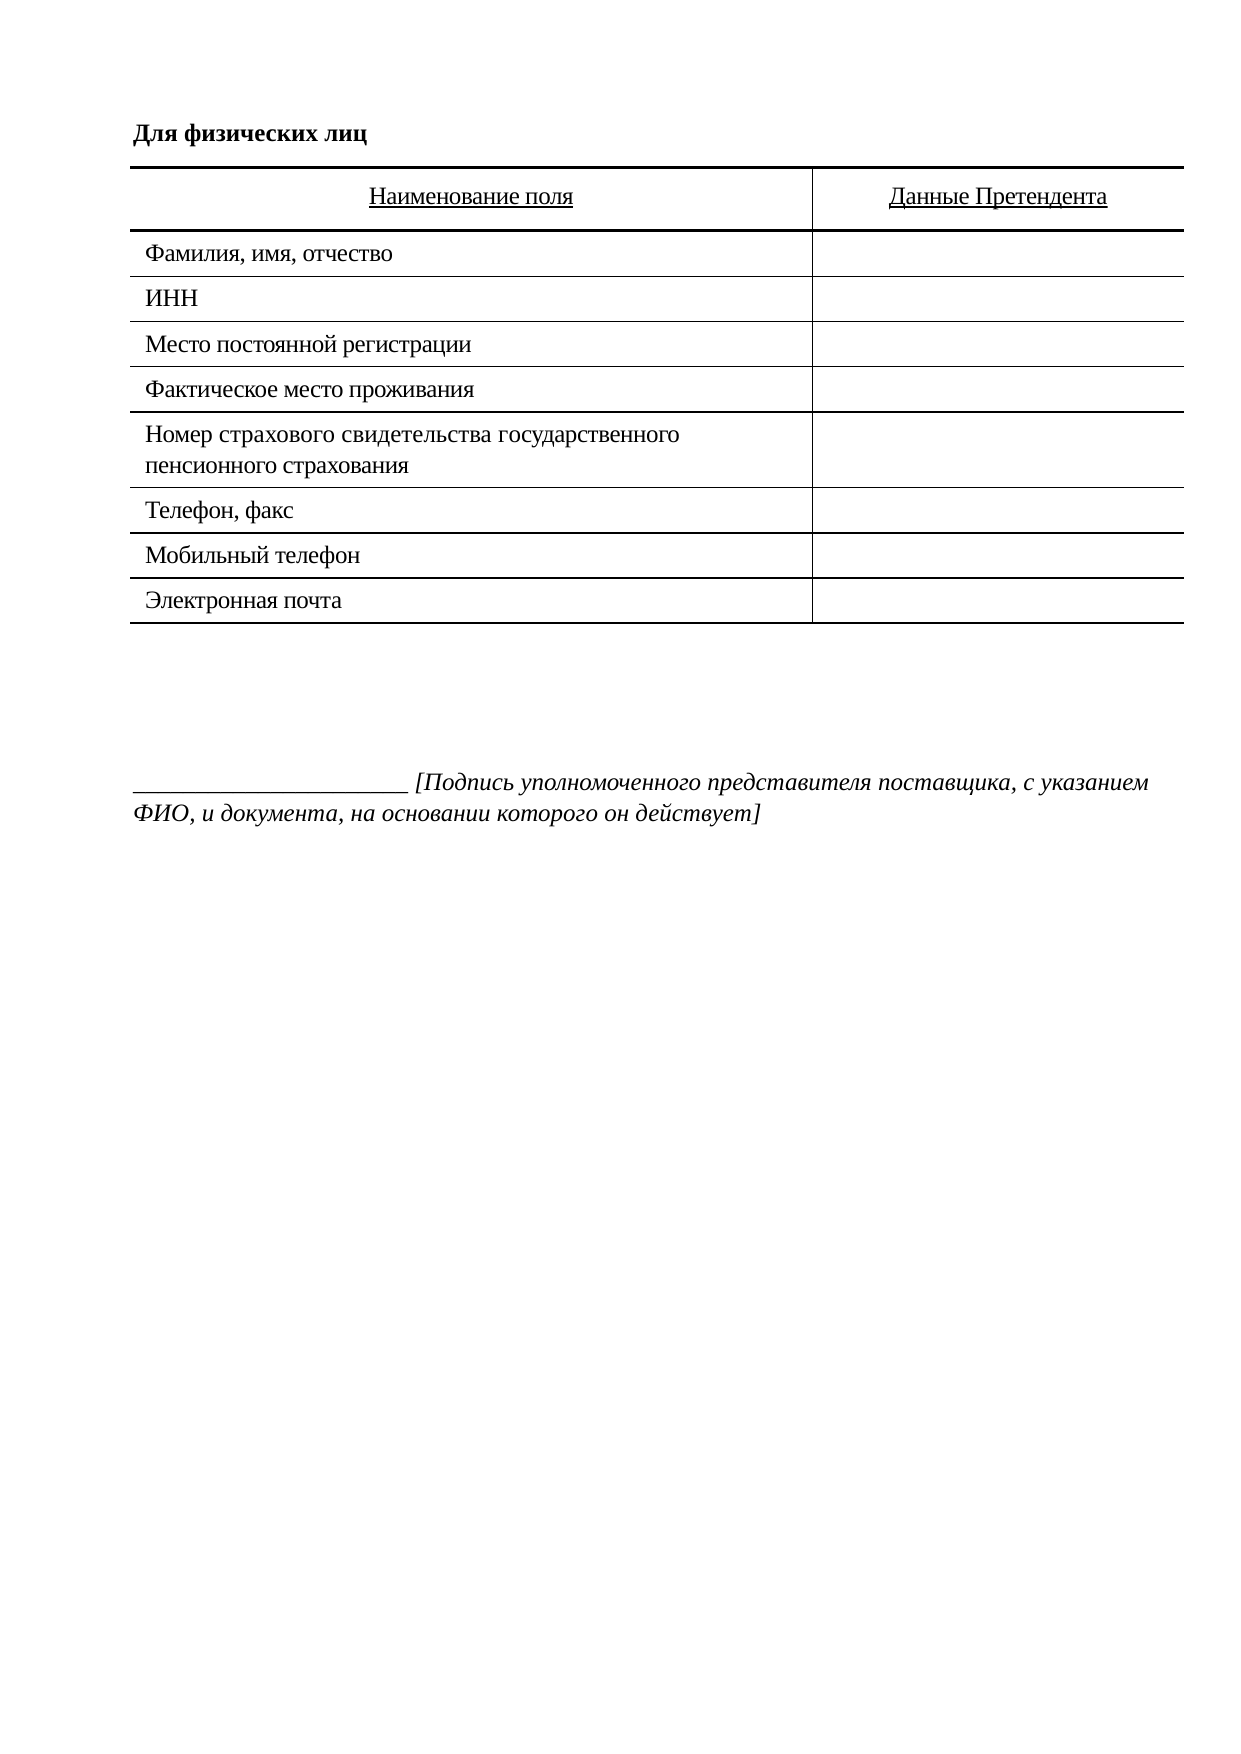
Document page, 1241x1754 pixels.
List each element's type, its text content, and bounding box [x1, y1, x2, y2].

text ______________________ [Подпись уполномоченного представителя поставщика, с указанием ФИО, и документа, на основании которого он действует] [133, 767, 1181, 827]
text Для физических лиц [133, 118, 1181, 147]
table_cell [813, 534, 1184, 577]
table_cell [813, 367, 1184, 411]
table_cell Место постоянной регистрации [130, 322, 812, 366]
table_header Наименование поля [130, 169, 812, 229]
table_cell ИНН [130, 277, 812, 321]
table_cell [813, 232, 1184, 276]
table_cell [813, 322, 1184, 366]
table_cell Электронная почта [130, 579, 812, 622]
table_cell Мобильный телефон [130, 534, 812, 577]
table_header Данные Претендента [813, 169, 1184, 229]
table_cell [813, 488, 1184, 532]
table_cell [813, 579, 1184, 622]
table_cell [813, 413, 1184, 487]
table_cell Фактическое место проживания [130, 367, 812, 411]
table_cell Номер страхового свидетельства государственного пенсионного страхования [130, 413, 812, 487]
table_cell Фамилия, имя, отчество [130, 232, 812, 276]
table_cell [813, 277, 1184, 321]
table_cell Телефон, факс [130, 488, 812, 532]
